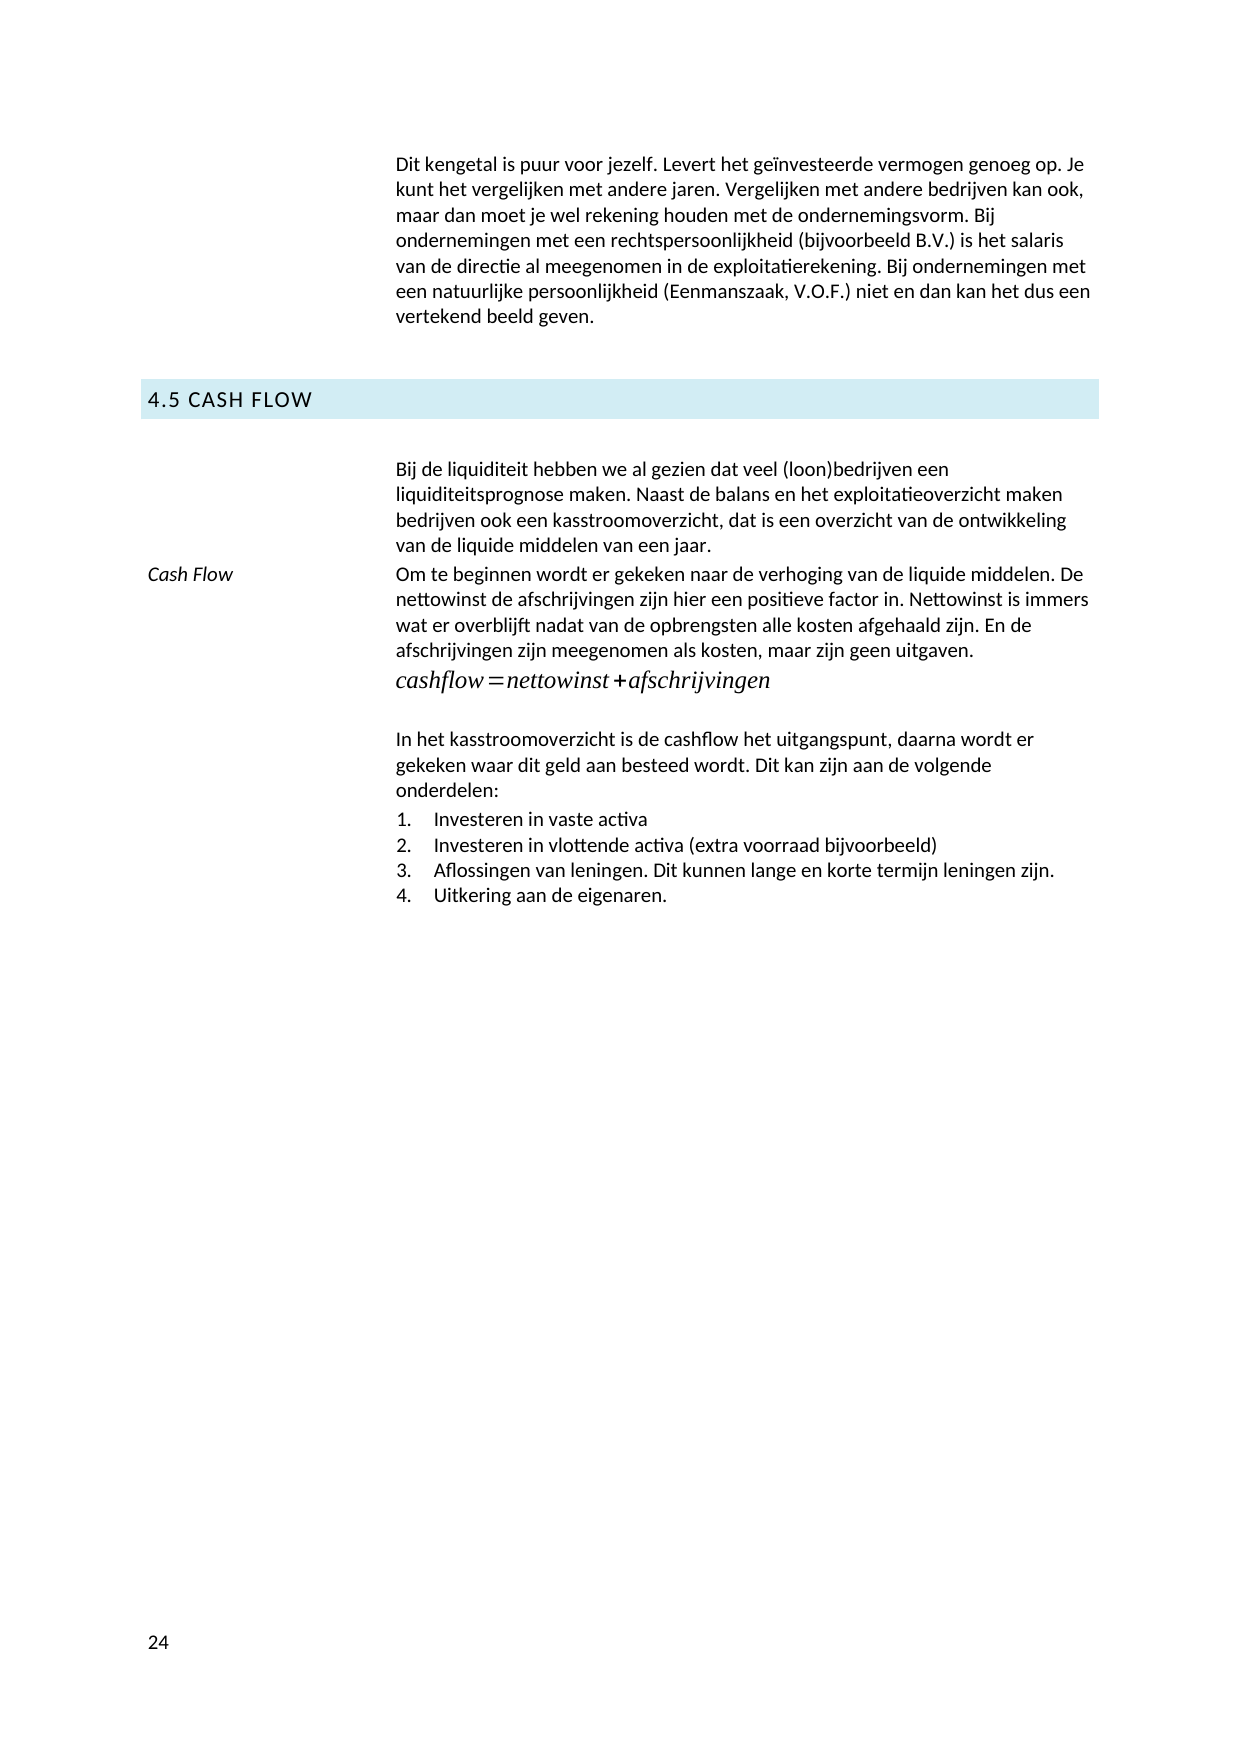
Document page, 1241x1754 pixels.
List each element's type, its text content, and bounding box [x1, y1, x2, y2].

list Uitkering aan de eigenaren. [396, 883, 1095, 908]
list Aflossingen van leningen. Dit kunnen lange en korte termijn leningen zijn. [396, 857, 1095, 883]
list Investeren in vaste activa [396, 806, 1095, 832]
text In het kasstroomoverzicht is de cashflow het uitgangspunt, daarna wordt er gekeken waar dit geld aan besteed wordt. Dit kan zijn aan de volgende onderdelen: [148, 727, 1095, 803]
text Bij de liquiditeit hebben we al gezien dat veel (loon)bedrijven een liquiditeitsprognose maken. Naast de balans en het exploitatieoverzicht maken bedrijven ook een kasstroomoverzicht, dat is een overzicht van de ontwikkeling van de liquide middelen van een jaar. [148, 456, 1095, 558]
list Investeren in vlottende activa (extra voorraad bijvoorbeeld) [396, 832, 1095, 857]
text Cash Flow Om te beginnen wordt er gekeken naar de verhoging van de liquide middelen. De nettowinst de afschrijvingen zijn hier een positieve factor in. Nettowinst is immers wat er overblijft nadat van de opbrengsten alle kosten afgehaald zijn. En de afschrijvingen zijn meegenomen als kosten, maar zijn geen uitgaven. [148, 561, 1095, 663]
text Dit kengetal is puur voor jezelf. Levert het geïnvesteerde vermogen genoeg op. Je kunt het vergelijken met andere jaren. Vergelijken met andere bedrijven kan ook, maar dan moet je wel rekening houden met de ondernemingsvorm. Bij ondernemingen met een rechtspersoonlijkheid (bijvoorbeeld B.V.) is het salaris van de directie al meegenomen in de exploitatierekening. Bij ondernemingen met een natuurlijke persoonlijkheid (Eenmanszaak, V.O.F.) niet en dan kan het dus een vertekend beeld geven. [396, 151, 1095, 329]
subtitle 4.5 Cash Flow [148, 385, 1093, 413]
